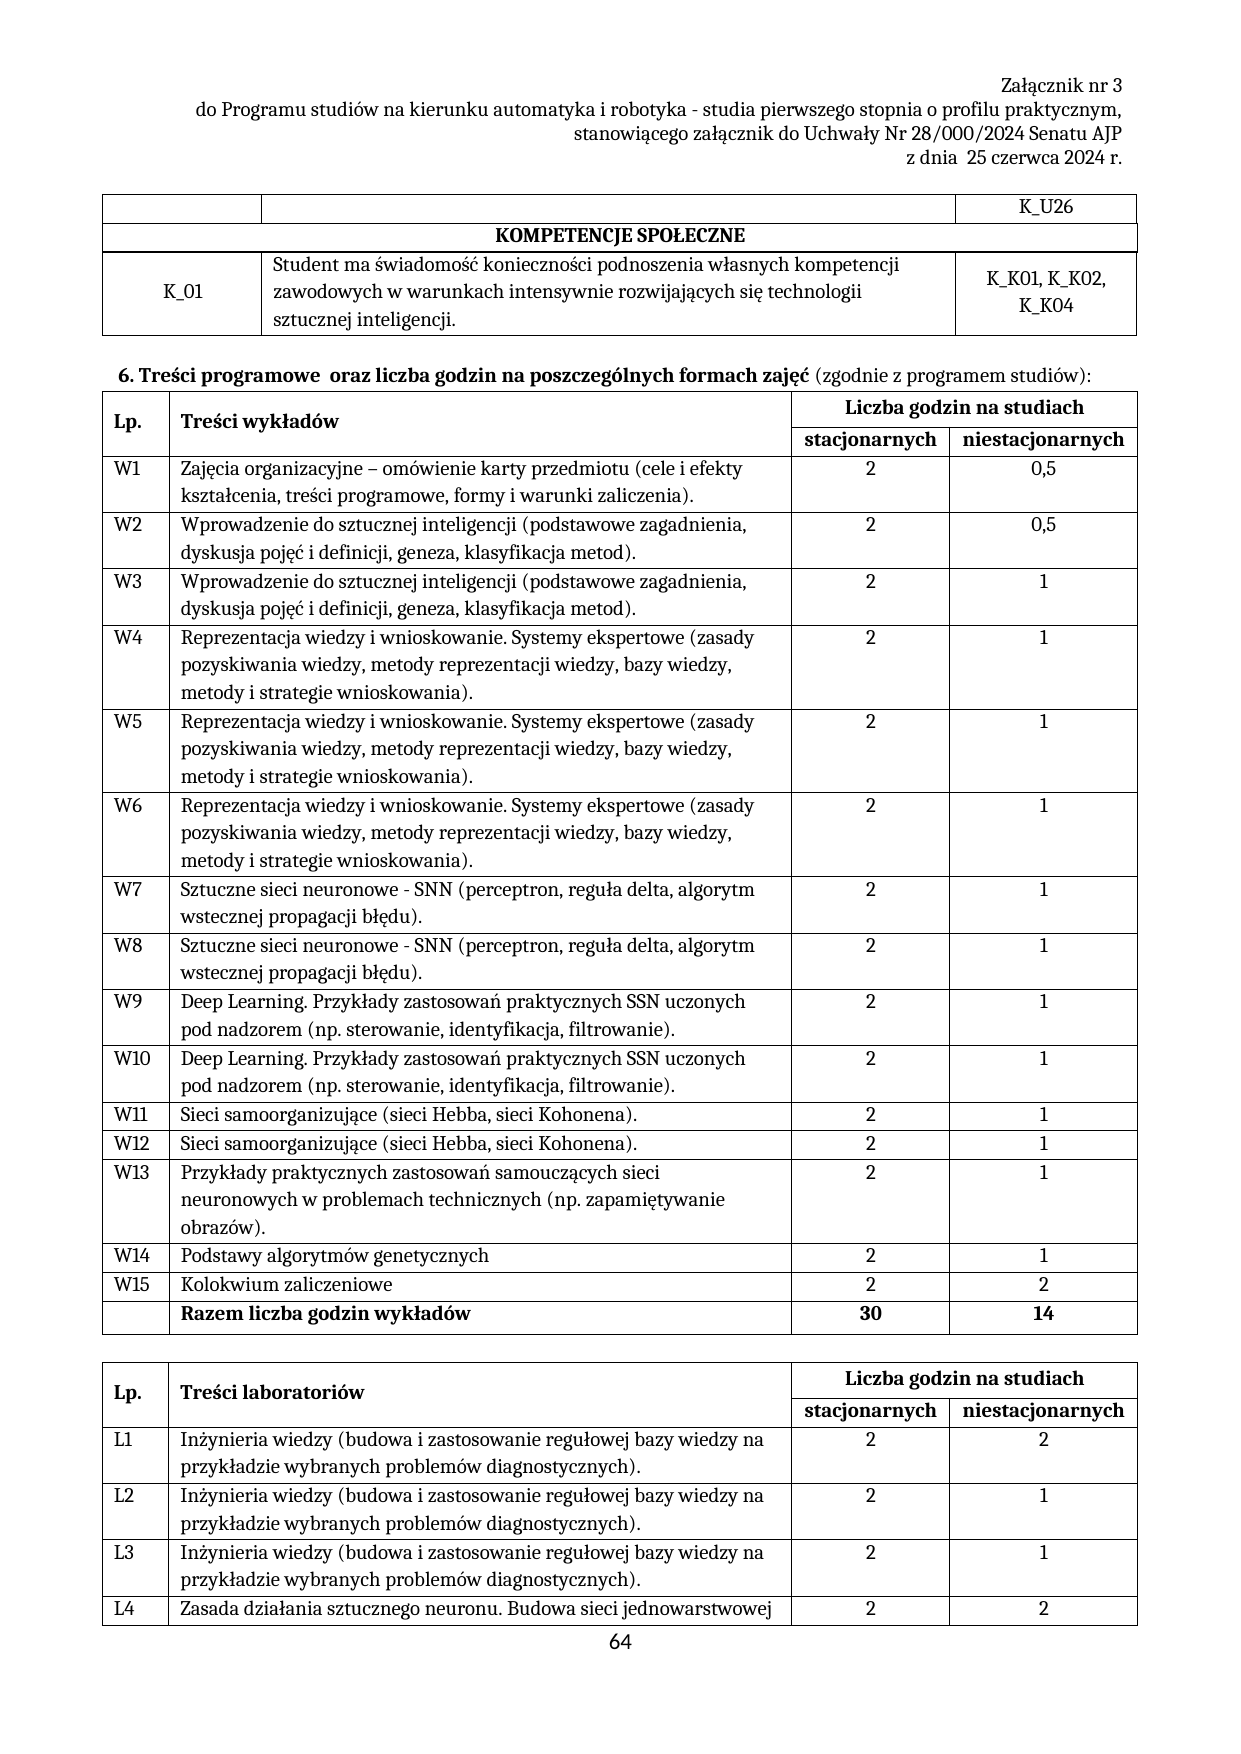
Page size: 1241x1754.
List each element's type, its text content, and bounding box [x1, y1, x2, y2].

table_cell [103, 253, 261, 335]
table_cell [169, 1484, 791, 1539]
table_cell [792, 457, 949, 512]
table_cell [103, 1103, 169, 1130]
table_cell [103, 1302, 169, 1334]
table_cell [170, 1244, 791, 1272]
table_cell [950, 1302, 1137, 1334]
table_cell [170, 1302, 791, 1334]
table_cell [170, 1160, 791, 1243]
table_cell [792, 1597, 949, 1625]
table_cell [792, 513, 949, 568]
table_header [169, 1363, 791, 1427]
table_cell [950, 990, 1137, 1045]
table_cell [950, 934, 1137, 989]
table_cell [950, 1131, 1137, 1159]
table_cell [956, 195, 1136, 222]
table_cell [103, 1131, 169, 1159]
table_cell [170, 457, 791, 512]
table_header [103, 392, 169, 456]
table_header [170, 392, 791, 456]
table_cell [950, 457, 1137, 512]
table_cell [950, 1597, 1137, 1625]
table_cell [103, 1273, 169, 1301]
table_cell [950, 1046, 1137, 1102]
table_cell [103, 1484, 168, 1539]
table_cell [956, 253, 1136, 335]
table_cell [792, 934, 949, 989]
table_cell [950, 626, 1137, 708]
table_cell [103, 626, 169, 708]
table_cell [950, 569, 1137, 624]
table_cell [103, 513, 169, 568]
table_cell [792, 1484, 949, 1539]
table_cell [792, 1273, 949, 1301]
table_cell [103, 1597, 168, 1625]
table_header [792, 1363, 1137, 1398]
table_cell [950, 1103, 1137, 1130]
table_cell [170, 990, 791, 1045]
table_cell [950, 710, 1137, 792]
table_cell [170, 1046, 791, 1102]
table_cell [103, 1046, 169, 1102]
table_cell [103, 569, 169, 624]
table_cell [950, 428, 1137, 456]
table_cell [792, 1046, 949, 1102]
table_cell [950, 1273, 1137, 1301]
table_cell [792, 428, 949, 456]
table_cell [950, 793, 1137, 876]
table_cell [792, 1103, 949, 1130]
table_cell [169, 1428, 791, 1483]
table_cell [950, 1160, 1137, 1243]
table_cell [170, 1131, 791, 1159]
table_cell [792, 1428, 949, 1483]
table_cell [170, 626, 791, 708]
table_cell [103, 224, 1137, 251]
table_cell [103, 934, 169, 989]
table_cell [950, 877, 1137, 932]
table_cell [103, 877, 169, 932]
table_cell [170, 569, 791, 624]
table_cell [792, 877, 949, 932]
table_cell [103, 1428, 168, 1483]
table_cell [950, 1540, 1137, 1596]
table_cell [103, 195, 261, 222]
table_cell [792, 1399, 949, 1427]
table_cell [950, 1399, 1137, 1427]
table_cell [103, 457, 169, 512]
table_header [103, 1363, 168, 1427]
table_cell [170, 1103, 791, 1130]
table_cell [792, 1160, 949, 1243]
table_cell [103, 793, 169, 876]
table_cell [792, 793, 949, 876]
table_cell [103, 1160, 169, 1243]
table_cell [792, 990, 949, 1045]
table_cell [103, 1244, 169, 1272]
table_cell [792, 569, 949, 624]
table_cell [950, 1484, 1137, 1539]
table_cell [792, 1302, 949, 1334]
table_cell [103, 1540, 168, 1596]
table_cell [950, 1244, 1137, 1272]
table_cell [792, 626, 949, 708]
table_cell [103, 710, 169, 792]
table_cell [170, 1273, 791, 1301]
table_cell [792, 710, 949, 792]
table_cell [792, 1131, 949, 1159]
text 6. Treści programowe oraz liczba godzin na poszczególnych formach zajęć (zgodnie z programem studiów): [118, 364, 1122, 388]
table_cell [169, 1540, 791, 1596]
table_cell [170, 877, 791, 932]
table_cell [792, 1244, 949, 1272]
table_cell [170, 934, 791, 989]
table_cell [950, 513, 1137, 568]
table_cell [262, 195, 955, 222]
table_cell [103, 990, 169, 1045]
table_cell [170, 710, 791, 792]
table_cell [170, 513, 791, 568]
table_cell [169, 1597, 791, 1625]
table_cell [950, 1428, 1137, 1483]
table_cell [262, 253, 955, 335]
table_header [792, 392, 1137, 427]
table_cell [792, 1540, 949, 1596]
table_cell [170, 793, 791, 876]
